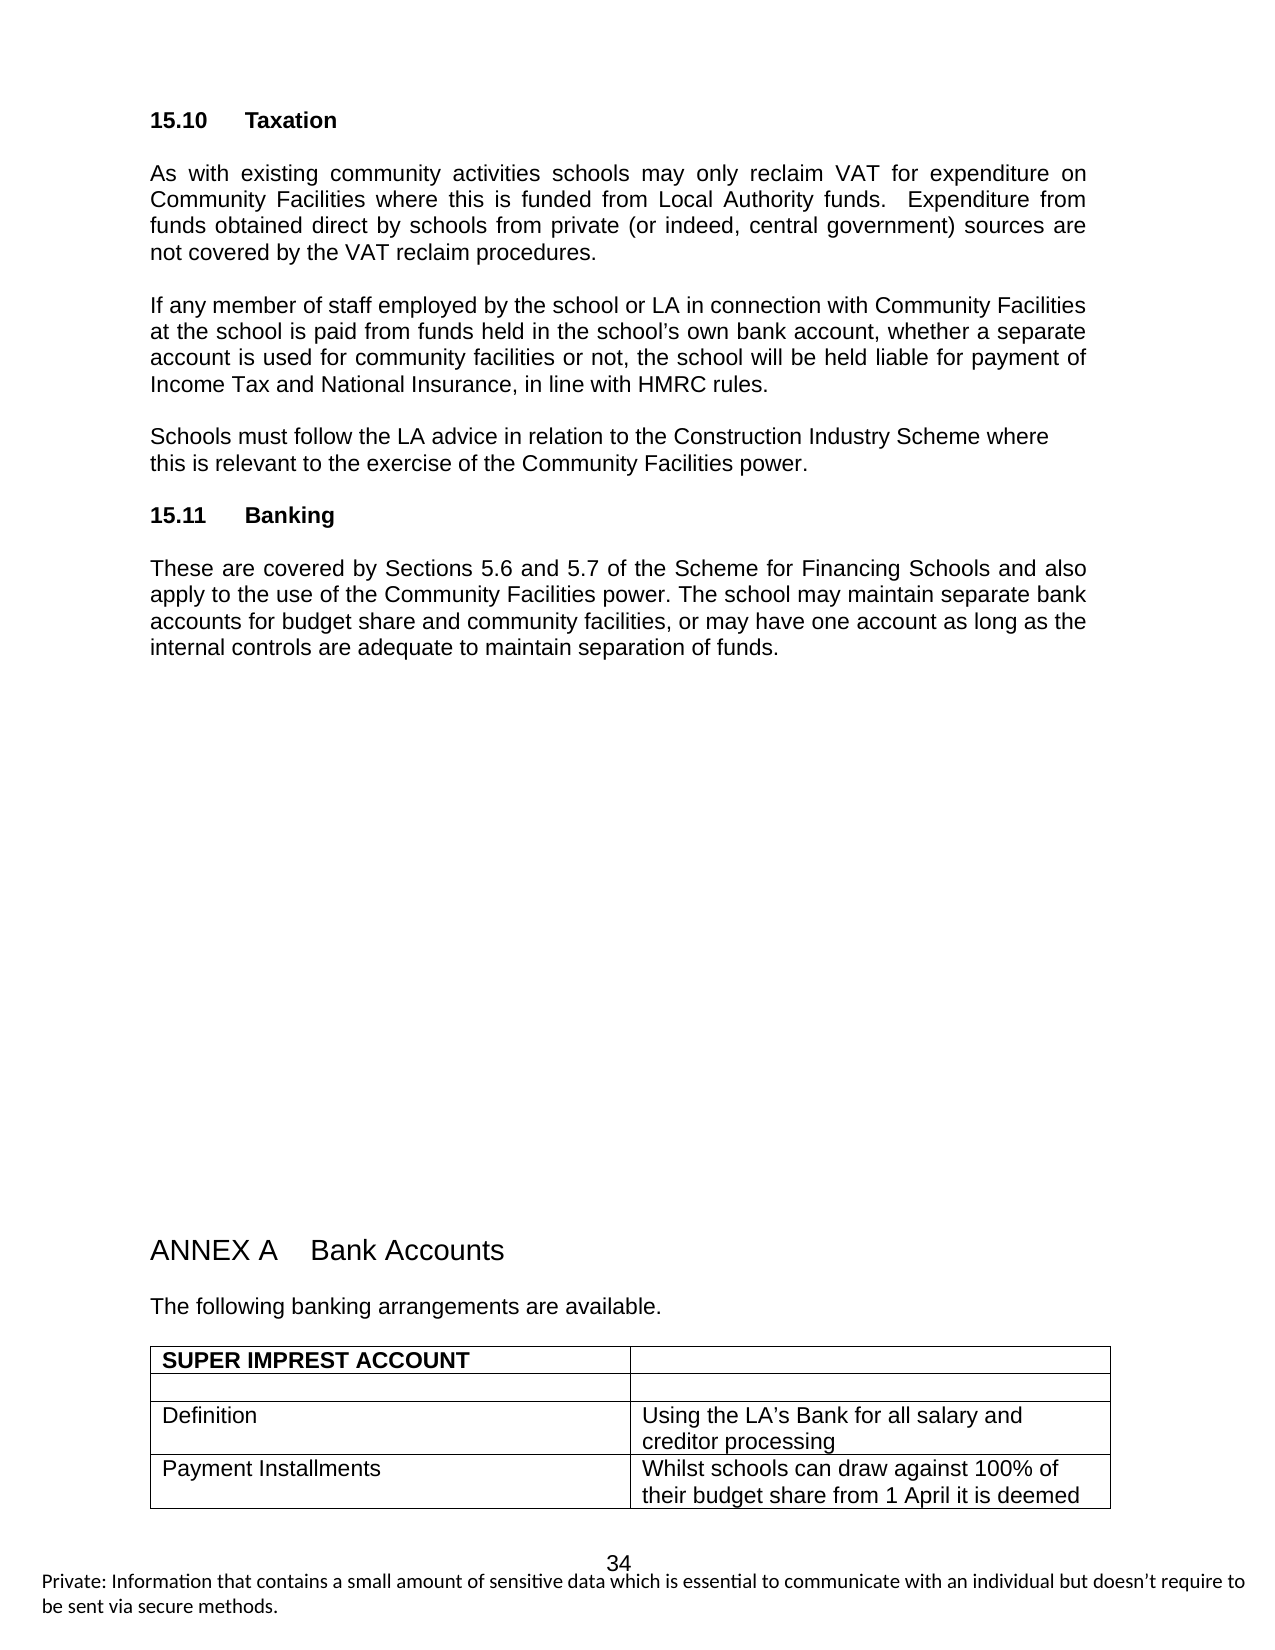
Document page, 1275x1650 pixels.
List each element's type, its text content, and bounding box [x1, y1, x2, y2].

table_header SUPER IMPREST ACCOUNT [151, 1347, 630, 1373]
text The following banking arrangements are available. [150, 1293, 1087, 1319]
table_cell [151, 1374, 630, 1401]
table_cell Using the LA’s Bank for all salary and creditor processing [631, 1402, 1110, 1454]
text ANNEX A Bank Accounts [150, 1233, 1087, 1267]
table_cell Definition [151, 1402, 630, 1454]
text These are covered by Sections 5.6 and 5.7 of the Scheme for Financing Schools and also apply to the use of the Community Facilities power. The school may maintain separate bank accounts for budget share and community facilities, or may have one account as long as the internal controls are adequate to maintain separation of funds. [150, 555, 1087, 661]
table_cell [631, 1374, 1110, 1401]
text If any member of staff employed by the school or LA in connection with Community Facilities at the school is paid from funds held in the school’s own bank account, whether a separate account is used for community facilities or not, the school will be held liable for payment of Income Tax and National Insurance, in line with HMRC rules. [150, 292, 1087, 397]
table_header [631, 1347, 1110, 1373]
subtitle 15.10 Taxation [150, 107, 1087, 133]
text As with existing community activities schools may only reclaim VAT for expenditure on Community Facilities where this is funded from Local Authority funds. Expenditure from funds obtained direct by schools from private (or indeed, central government) sources are not covered by the VAT reclaim procedures. [150, 160, 1087, 265]
subtitle 15.11 Banking [150, 502, 1087, 529]
text Schools must follow the LA advice in relation to the Construction Industry Scheme where this is relevant to the exercise of the Community Facilities power. [150, 423, 1087, 476]
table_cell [151, 1455, 630, 1508]
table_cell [631, 1455, 1110, 1508]
